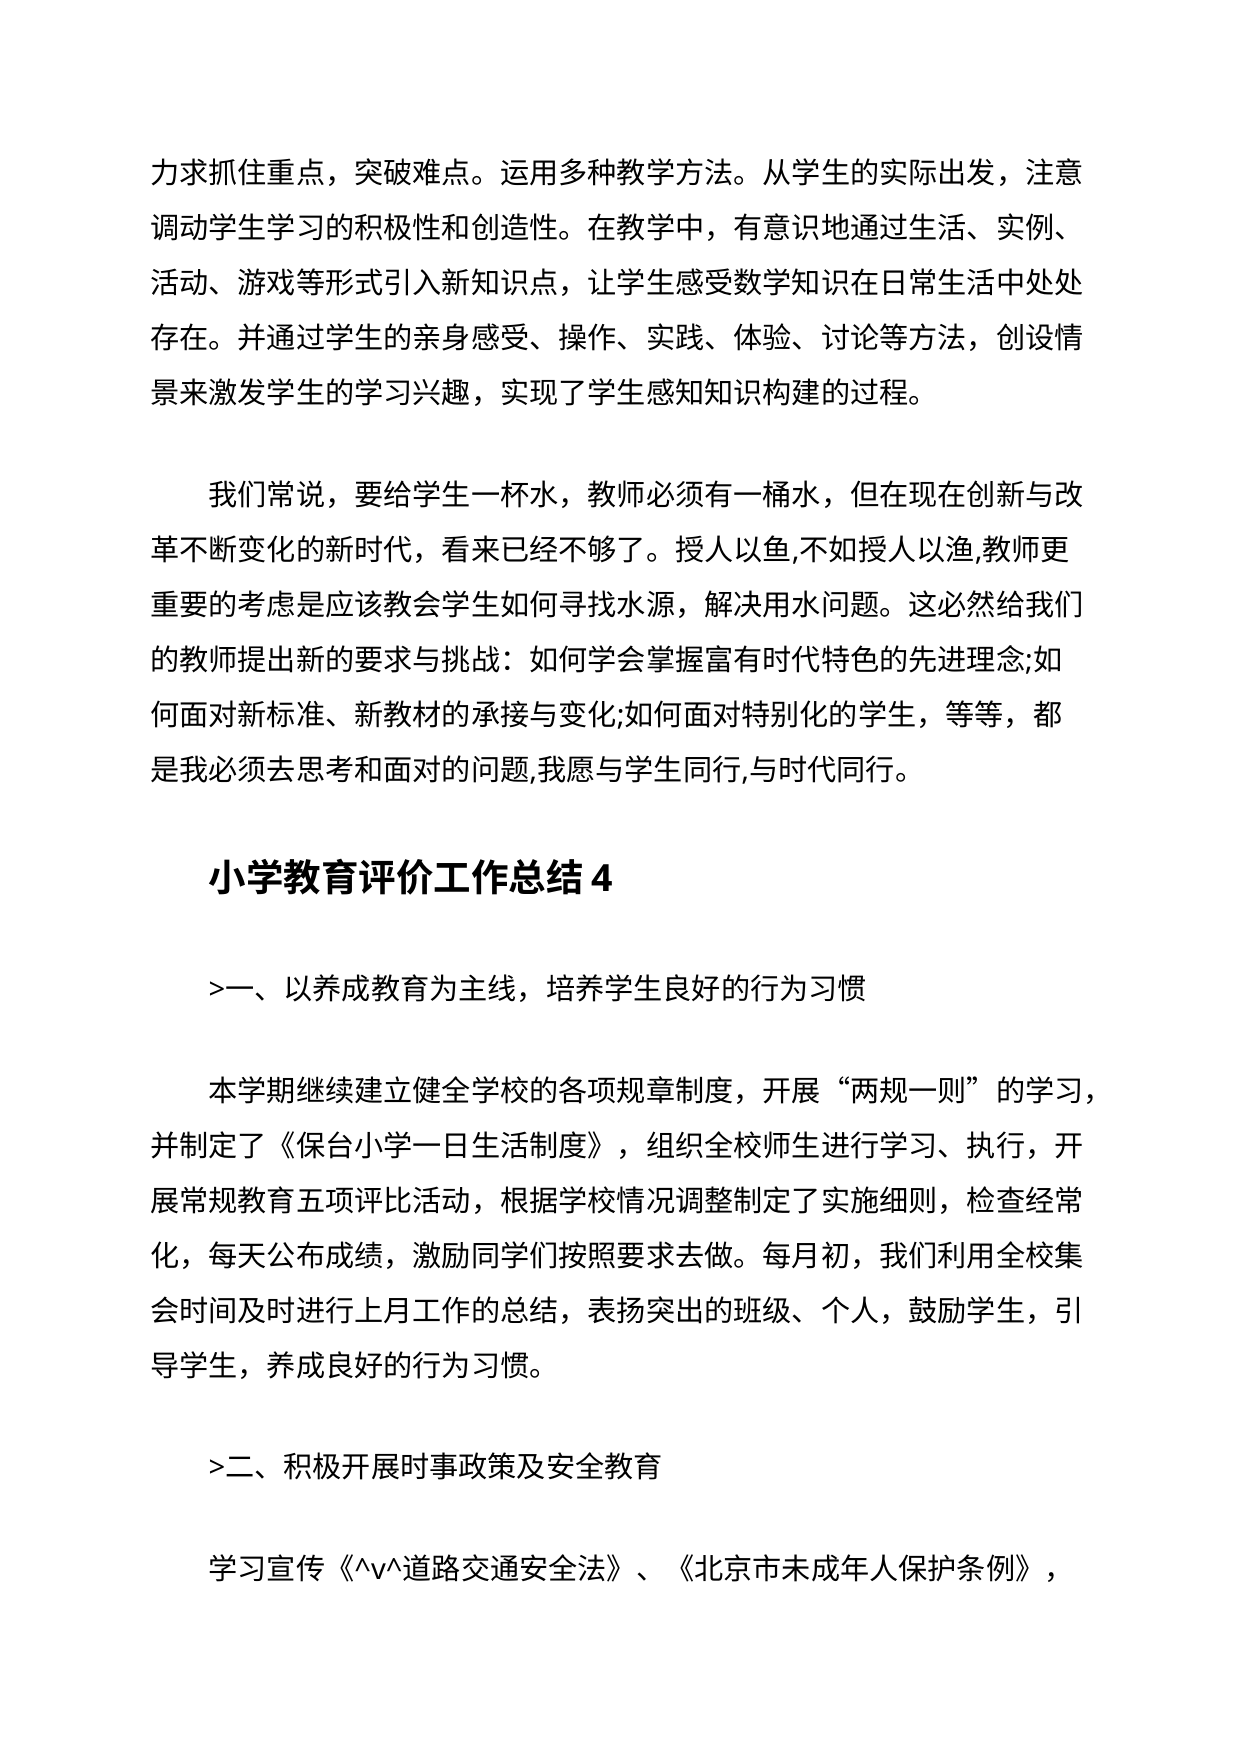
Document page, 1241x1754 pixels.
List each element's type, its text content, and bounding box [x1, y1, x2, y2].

text 小学教育评价工作总结4 [150, 848, 1090, 903]
text 我们常说，要给学生一杯水，教师必须有一桶水，但在现在创新与改革不断变化的新时代，看来已经不够了。授人以鱼,不如授人以渔,教师更重要的考虑是应该教会学生如何寻找水源，解决用水问题。这必然给我们的教师提出新的要求与挑战：如何学会掌握富有时代特色的先进理念;如何面对新标准、新教材的承接与变化;如何面对特别化的学生，等等，都是我必须去思考和面对的问题,我愿与学生同行,与时代同行。 [150, 471, 1090, 788]
text >二、积极开展时事政策及安全教育 [150, 1444, 1090, 1486]
text >一、以养成教育为主线，培养学生良好的行为习惯 [150, 966, 1090, 1008]
text 本学期继续建立健全学校的各项规章制度，开展“两规一则”的学习，并制定了《保台小学一日生活制度》，组织全校师生进行学习、执行，开展常规教育五项评比活动，根据学校情况调整制定了实施细则，检查经常化，每天公布成绩，激励同学们按照要求去做。每月初，我们利用全校集会时间及时进行上月工作的总结，表扬突出的班级、个人，鼓励学生，引导学生，养成良好的行为习惯。 [150, 1068, 1090, 1384]
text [150, 1546, 1090, 1588]
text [150, 150, 1090, 412]
